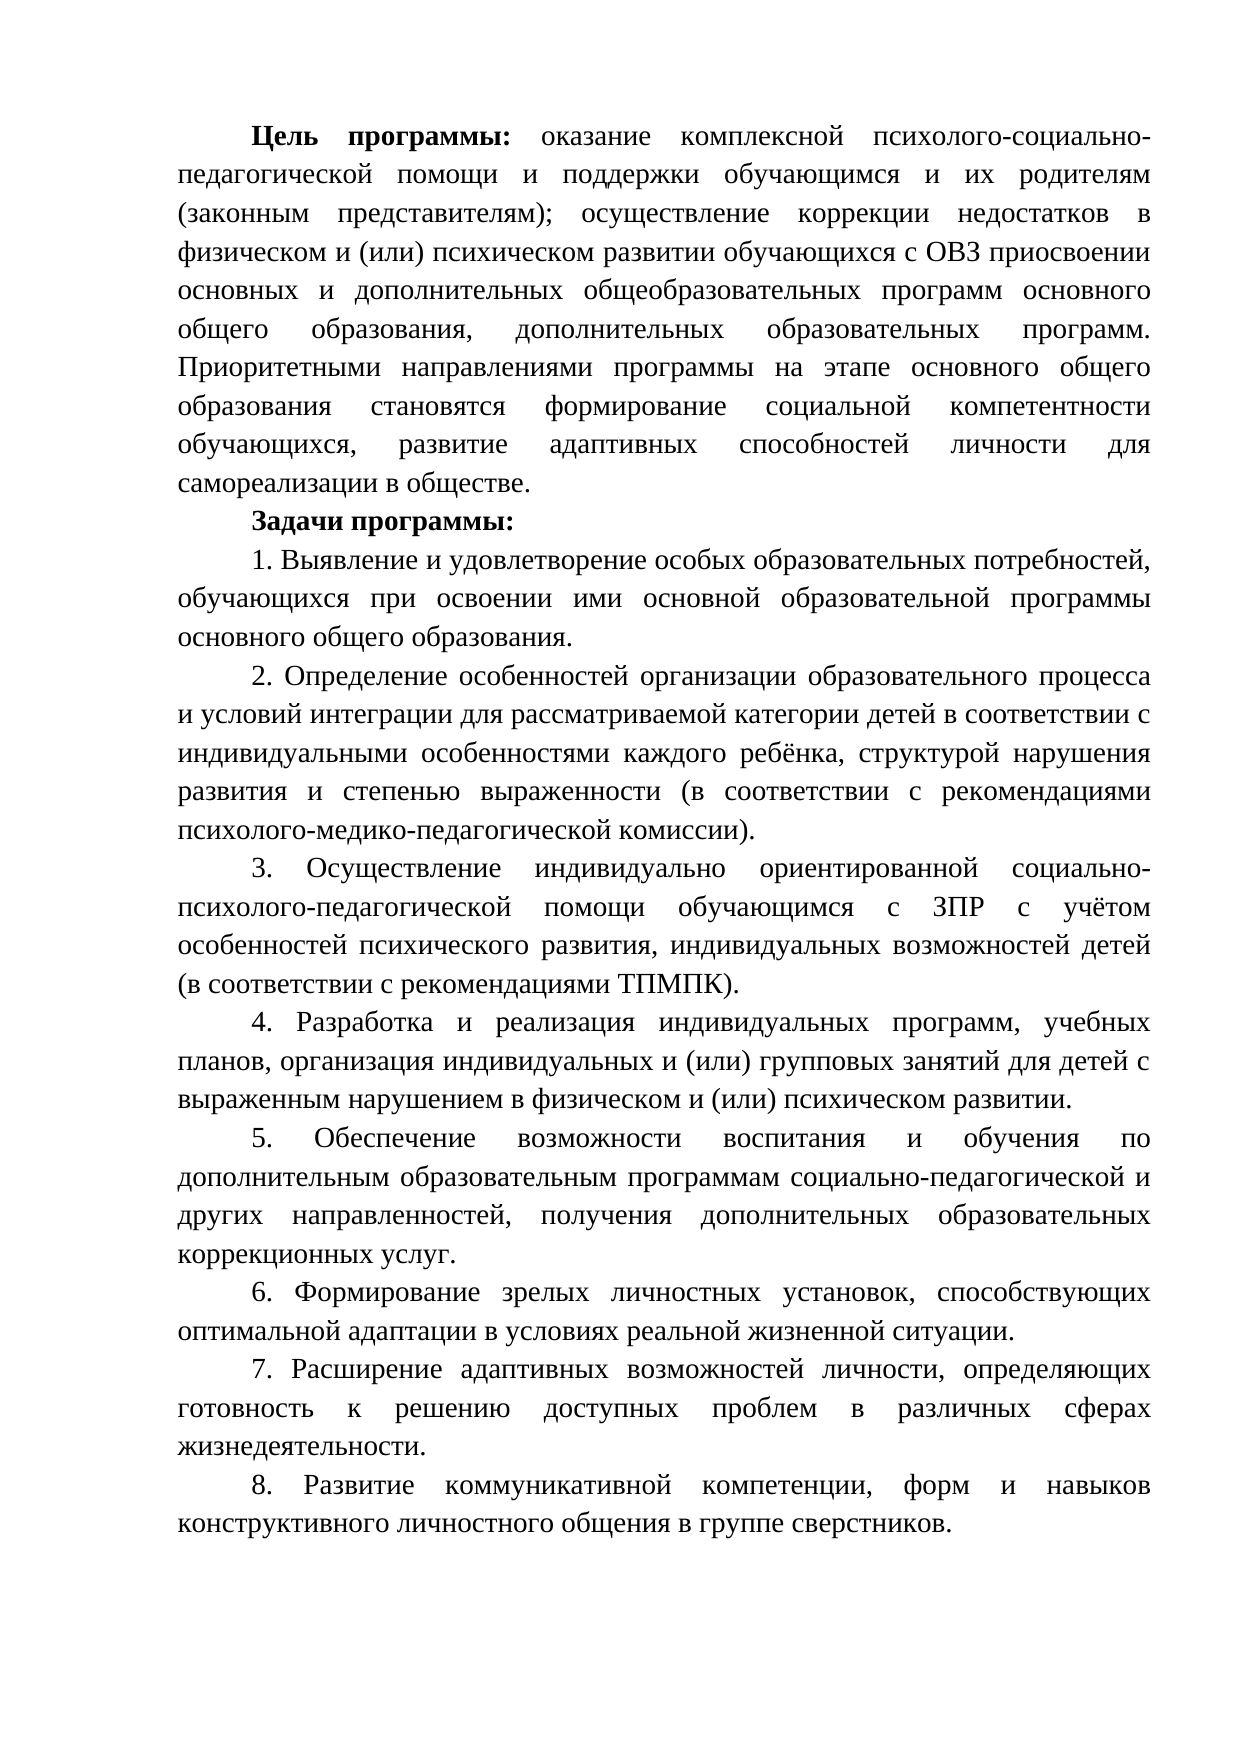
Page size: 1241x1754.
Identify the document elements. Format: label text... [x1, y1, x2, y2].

text Цель программы: оказание комплексной психолого-социально-педагогической помощи и поддержки обучающимся и их родителям (законным представителям); осуществление коррекции недостатков в физическом и (или) психическом развитии обучающихся с ОВЗ приосвоении основных и дополнительных общеобразовательных программ основного общего образования, дополнительных образовательных программ. Приоритетными направлениями программы на этапе основного общего образования становятся формирование социальной компетентности обучающихся, развитие адаптивных способностей личности для самореализации в обществе. [177, 118, 1152, 498]
text 2. Определение особенностей организации образовательного процесса и условий интеграции для рассматриваемой категории детей в соответствии с индивидуальными особенностями каждого ребёнка, структурой нарушения развития и степенью выраженности (в соответствии с рекомендациями психолого-медико-педагогической комиссии). [177, 658, 1152, 845]
text Задачи программы: [177, 503, 1152, 537]
text 5. Обеспечение возможности воспитания и обучения по дополнительным образовательным программам социально-педагогической и других направленностей, получения дополнительных образовательных коррекционных услуг. [177, 1120, 1152, 1269]
text 6. Формирование зрелых личностных установок, способствующих оптимальной адаптации в условиях реальной жизненной ситуации. [177, 1274, 1152, 1346]
text 7. Расширение адаптивных возможностей личности, определяющих готовность к решению доступных проблем в различных сферах жизнедеятельности. [177, 1351, 1152, 1462]
text 8. Развитие коммуникативной компетенции, форм и навыков конструктивного личностного общения в группе сверстников. [177, 1467, 1152, 1539]
text 3. Осуществление индивидуально ориентированной социально-психолого-педагогической помощи обучающимся с ЗПР с учётом особенностей психического развития, индивидуальных возможностей детей (в соответствии с рекомендациями ТПМПК). [177, 850, 1152, 999]
text 4. Разработка и реализация индивидуальных программ, учебных планов, организация индивидуальных и (или) групповых занятий для детей с выраженным нарушением в физическом и (или) психическом развитии. [177, 1004, 1152, 1115]
text 1. Выявление и удовлетворение особых образовательных потребностей, обучающихся при освоении ими основной образовательной программы основного общего образования. [177, 542, 1152, 653]
